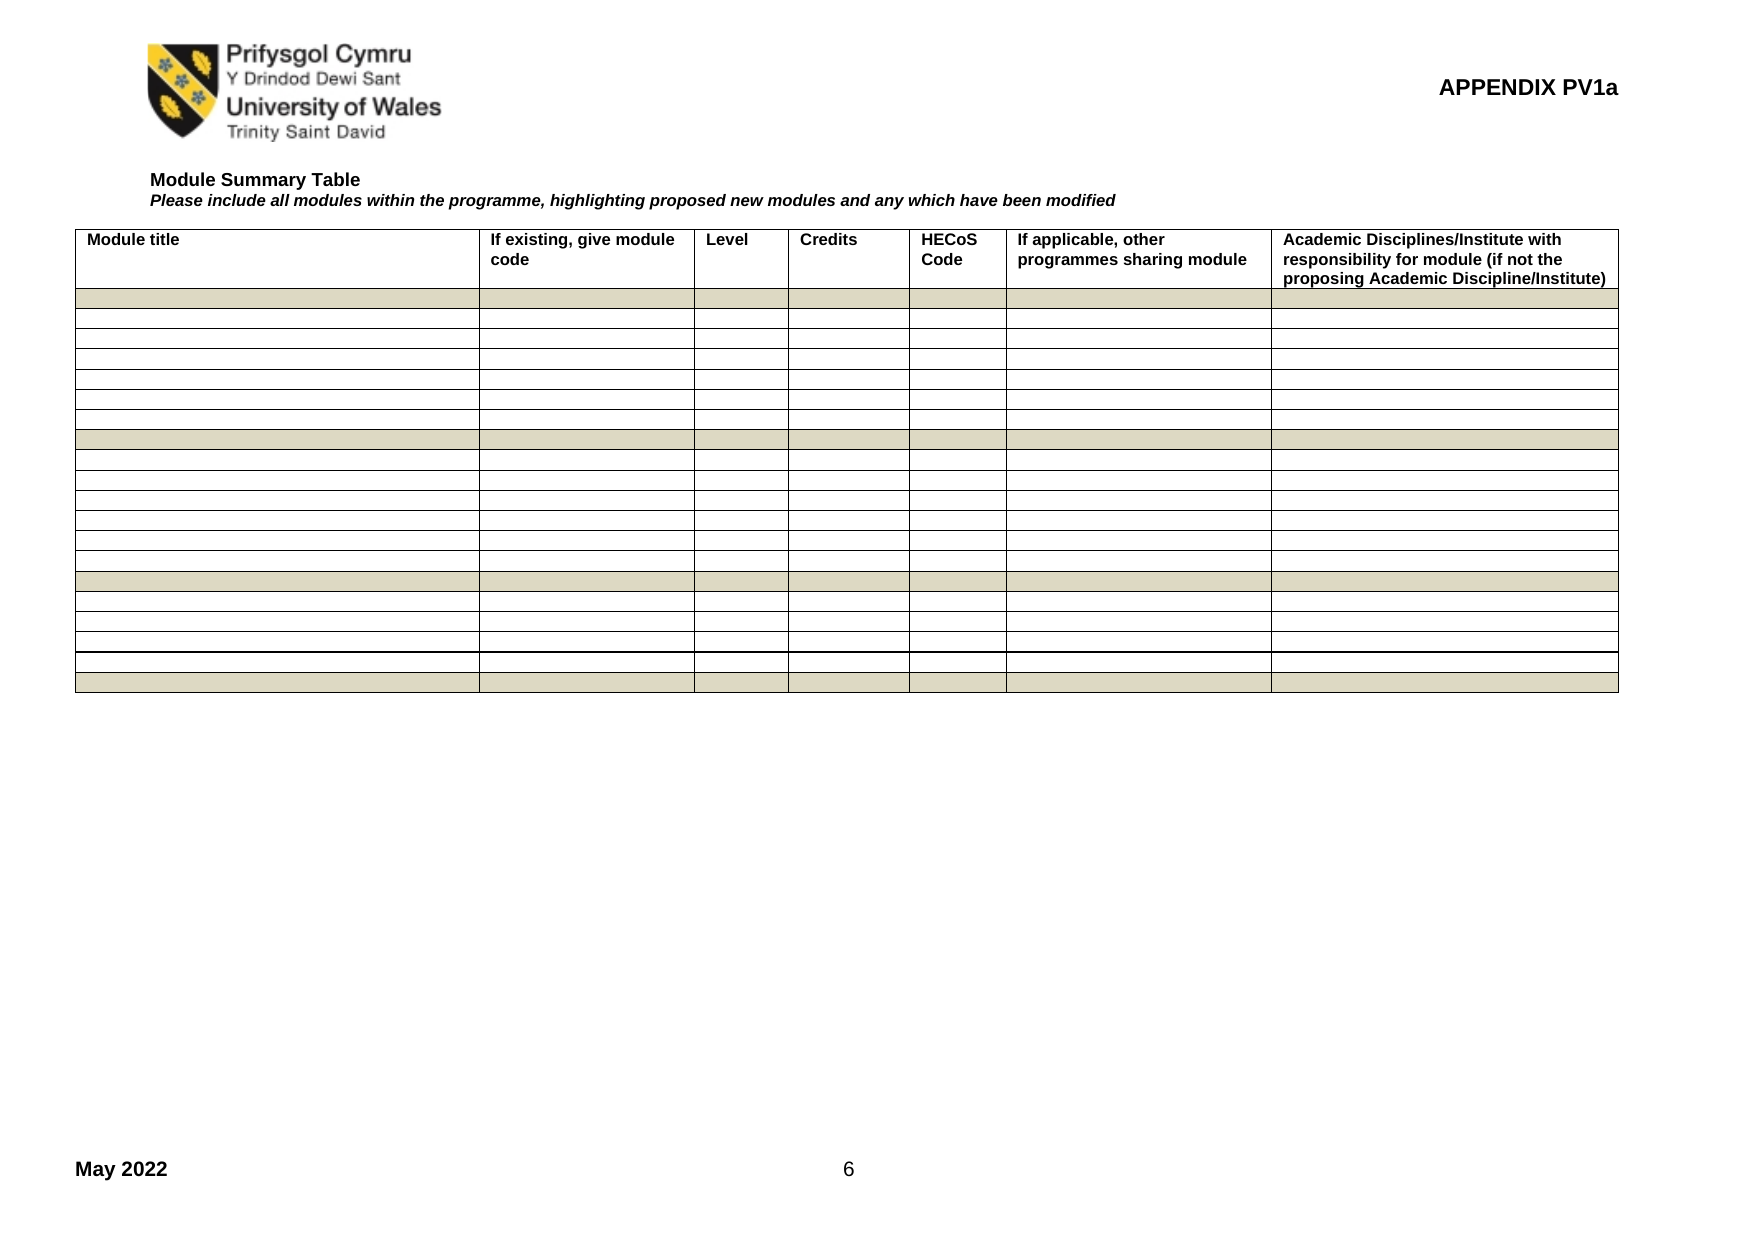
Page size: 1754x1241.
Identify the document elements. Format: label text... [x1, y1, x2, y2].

table_cell [910, 309, 1006, 328]
table_cell [789, 430, 909, 449]
table_cell [1007, 430, 1271, 449]
table_cell [789, 329, 909, 348]
table_cell [1272, 450, 1618, 469]
table_cell [1272, 592, 1618, 611]
table_cell [695, 329, 788, 348]
table_cell [1272, 491, 1618, 510]
table_cell [695, 410, 788, 429]
table_cell [480, 632, 694, 651]
table_cell [1007, 612, 1271, 631]
table_cell [1272, 430, 1618, 449]
table_cell [789, 309, 909, 328]
table_cell [480, 289, 694, 308]
text Module Summary Table [150, 169, 1618, 191]
table_cell [480, 592, 694, 611]
table_cell [480, 349, 694, 368]
table_cell [910, 511, 1006, 530]
table_header Module title [76, 230, 479, 288]
picture [147, 43, 442, 142]
table_cell [695, 572, 788, 591]
table_cell [76, 673, 479, 692]
table_cell [1007, 390, 1271, 409]
table_cell [695, 551, 788, 571]
table_cell [1272, 390, 1618, 409]
table_cell [1272, 370, 1618, 389]
table_cell [76, 632, 479, 651]
table_cell [1007, 592, 1271, 611]
table_cell [695, 612, 788, 631]
table_cell [910, 632, 1006, 651]
table_cell [910, 673, 1006, 692]
table_cell [480, 390, 694, 409]
table_cell [910, 370, 1006, 389]
table_cell [910, 349, 1006, 368]
table_cell [910, 430, 1006, 449]
table_cell [695, 673, 788, 692]
table_cell [76, 289, 479, 308]
table_cell [76, 370, 479, 389]
table_cell [695, 592, 788, 611]
table_cell [789, 349, 909, 368]
table_cell [76, 430, 479, 449]
table_header HECoS Code [910, 230, 1006, 288]
table_cell [480, 673, 694, 692]
table_cell [1007, 531, 1271, 550]
table_header If applicable, other programmes sharing module [1007, 230, 1271, 288]
table_cell [480, 511, 694, 530]
table_cell [1007, 329, 1271, 348]
table_cell [910, 289, 1006, 308]
table_cell [910, 572, 1006, 591]
table_cell [695, 511, 788, 530]
table_cell [1272, 329, 1618, 348]
table_header Academic Disciplines/Institute with responsibility for module (if not the proposing Academic Discipline/Institute) [1272, 230, 1618, 288]
table_cell [1007, 491, 1271, 510]
table_cell [1272, 551, 1618, 571]
table_cell [480, 370, 694, 389]
table_cell [1272, 572, 1618, 591]
table_cell [695, 349, 788, 368]
table_cell [910, 551, 1006, 571]
table_cell [1007, 370, 1271, 389]
table_cell [695, 450, 788, 469]
table_cell [789, 289, 909, 308]
table_cell [1007, 572, 1271, 591]
table_cell [480, 410, 694, 429]
table_cell [480, 329, 694, 348]
table_cell [1272, 653, 1618, 672]
table_cell [1272, 531, 1618, 550]
table_header Level [695, 230, 788, 288]
table_cell [789, 653, 909, 672]
table_cell [1007, 673, 1271, 692]
table_cell [695, 632, 788, 651]
table_cell [76, 410, 479, 429]
table_cell [480, 491, 694, 510]
table_cell [76, 329, 479, 348]
table_cell [695, 531, 788, 550]
table_cell [76, 450, 479, 469]
table_cell [76, 309, 479, 328]
table_cell [1007, 653, 1271, 672]
table_cell [789, 572, 909, 591]
table_cell [789, 551, 909, 571]
table_cell [910, 612, 1006, 631]
table_cell [1007, 349, 1271, 368]
table_cell [695, 491, 788, 510]
table_header If existing, give module code [480, 230, 694, 288]
table_cell [789, 592, 909, 611]
table_cell [76, 491, 479, 510]
table_cell [695, 390, 788, 409]
table_cell [480, 309, 694, 328]
table_cell [76, 511, 479, 530]
table_cell [76, 471, 479, 490]
table_cell [695, 289, 788, 308]
table_cell [789, 390, 909, 409]
table_cell [789, 673, 909, 692]
table_cell [1272, 612, 1618, 631]
table_cell [76, 572, 479, 591]
table_cell [1272, 309, 1618, 328]
table_cell [789, 511, 909, 530]
table_cell [1007, 450, 1271, 469]
table_cell [1007, 471, 1271, 490]
table_cell [1007, 511, 1271, 530]
table_cell [695, 370, 788, 389]
table_cell [789, 531, 909, 550]
table_cell [695, 430, 788, 449]
table_cell [910, 653, 1006, 672]
table_cell [76, 653, 479, 672]
table_cell [910, 531, 1006, 550]
table_cell [76, 531, 479, 550]
table_cell [910, 390, 1006, 409]
table_cell [1007, 289, 1271, 308]
table_cell [480, 551, 694, 571]
table_cell [1007, 309, 1271, 328]
table_cell [1007, 410, 1271, 429]
table_cell [480, 572, 694, 591]
table_cell [910, 471, 1006, 490]
table_cell [1272, 410, 1618, 429]
table_cell [480, 531, 694, 550]
table_cell [480, 450, 694, 469]
table_cell [789, 632, 909, 651]
table_cell [1272, 471, 1618, 490]
table_cell [695, 471, 788, 490]
table_cell [76, 390, 479, 409]
table_cell [695, 653, 788, 672]
table_cell [480, 471, 694, 490]
table_cell [910, 592, 1006, 611]
table_cell [1272, 349, 1618, 368]
table_cell [1272, 673, 1618, 692]
table_cell [1007, 551, 1271, 571]
table_cell [480, 612, 694, 631]
table_cell [76, 592, 479, 611]
table_cell [1007, 632, 1271, 651]
table_cell [1272, 632, 1618, 651]
table_cell [910, 491, 1006, 510]
table_cell [480, 430, 694, 449]
table_cell [480, 653, 694, 672]
table_cell [76, 612, 479, 631]
table_cell [789, 471, 909, 490]
table_cell [910, 450, 1006, 469]
table_cell [76, 349, 479, 368]
table_cell [76, 551, 479, 571]
table_cell [789, 491, 909, 510]
table_cell [1272, 289, 1618, 308]
table_header Credits [789, 230, 909, 288]
table_cell [789, 612, 909, 631]
table_cell [789, 410, 909, 429]
text Please include all modules within the programme, highlighting proposed new modules and any which have been modified [150, 191, 1618, 210]
table_cell [695, 309, 788, 328]
table_cell [789, 370, 909, 389]
table_cell [910, 410, 1006, 429]
table_cell [789, 450, 909, 469]
table_cell [1272, 511, 1618, 530]
table_cell [910, 329, 1006, 348]
